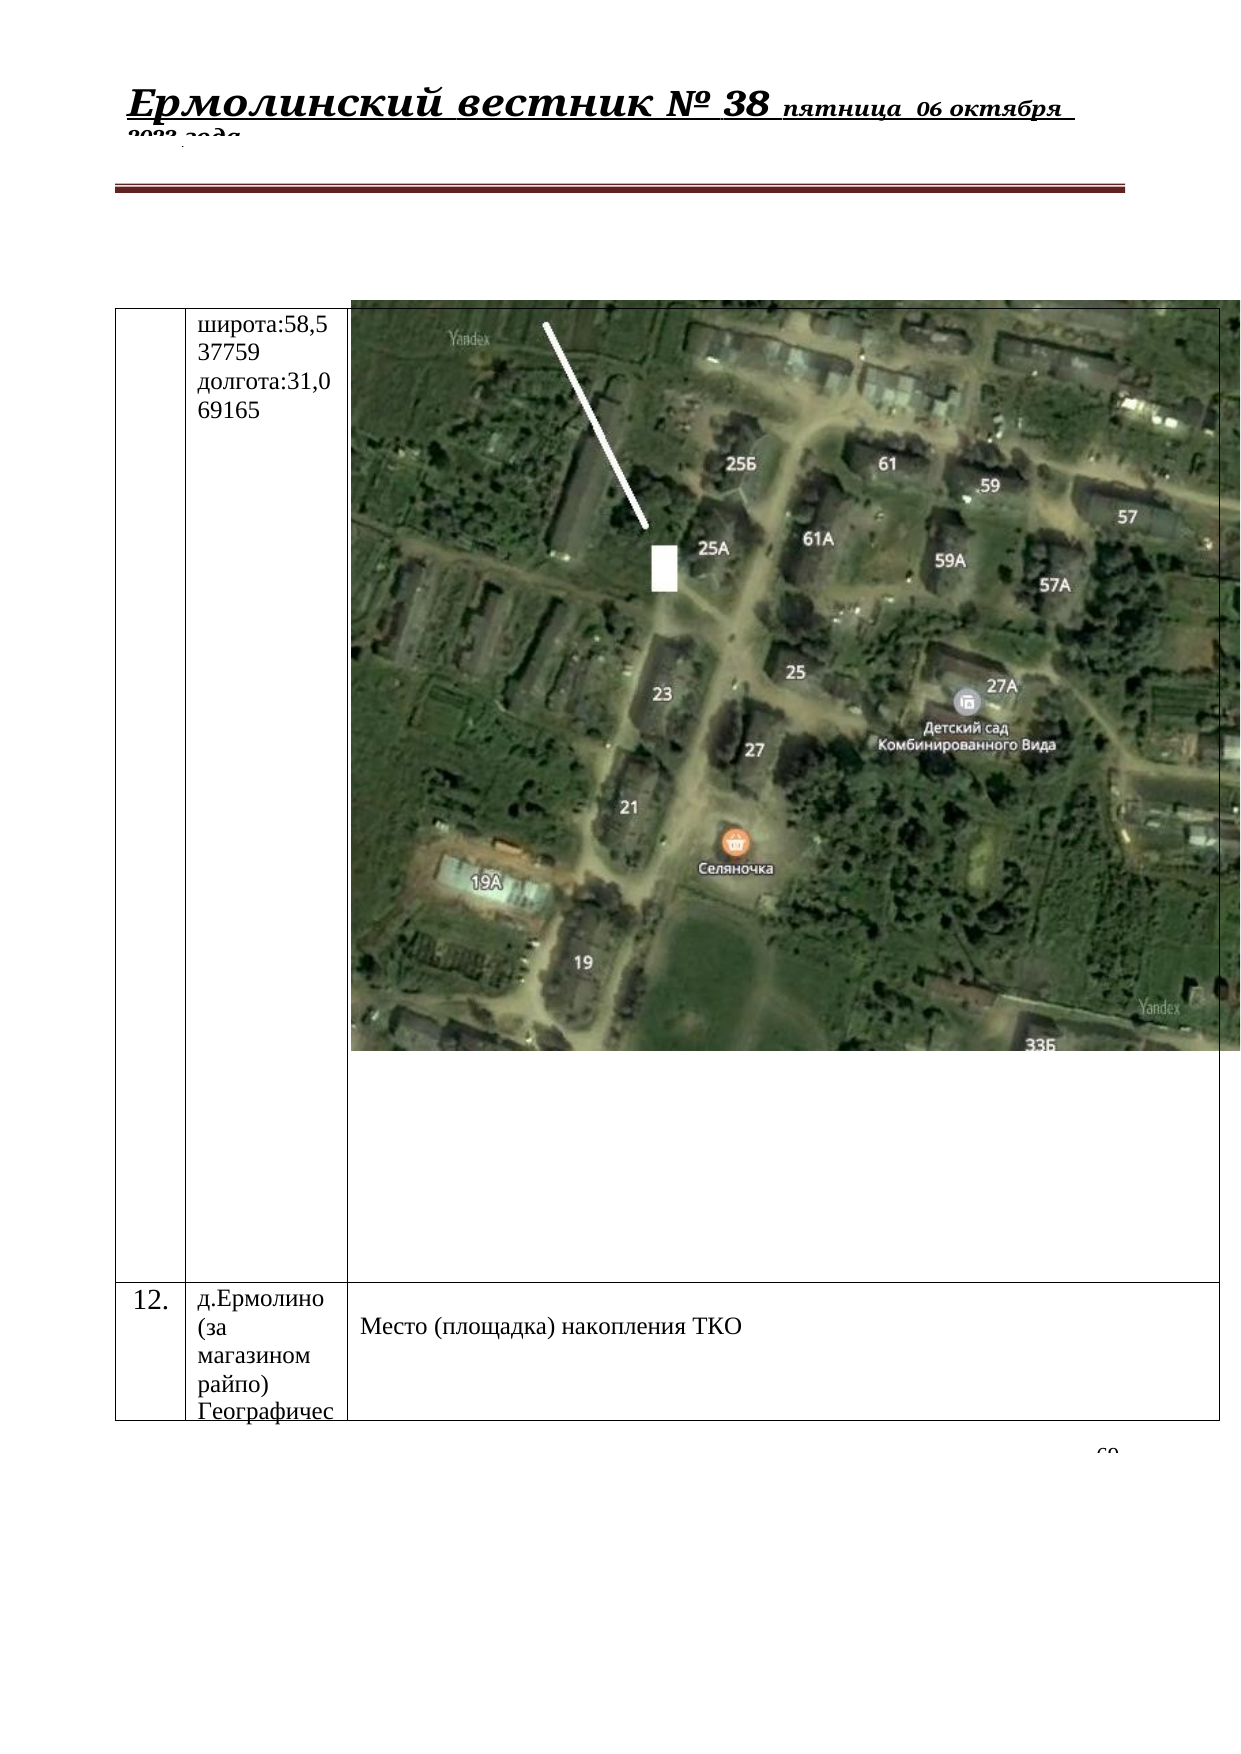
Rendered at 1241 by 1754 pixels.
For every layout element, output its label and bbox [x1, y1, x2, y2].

picture [351, 309, 1219, 1051]
picture [351, 300, 1241, 1051]
